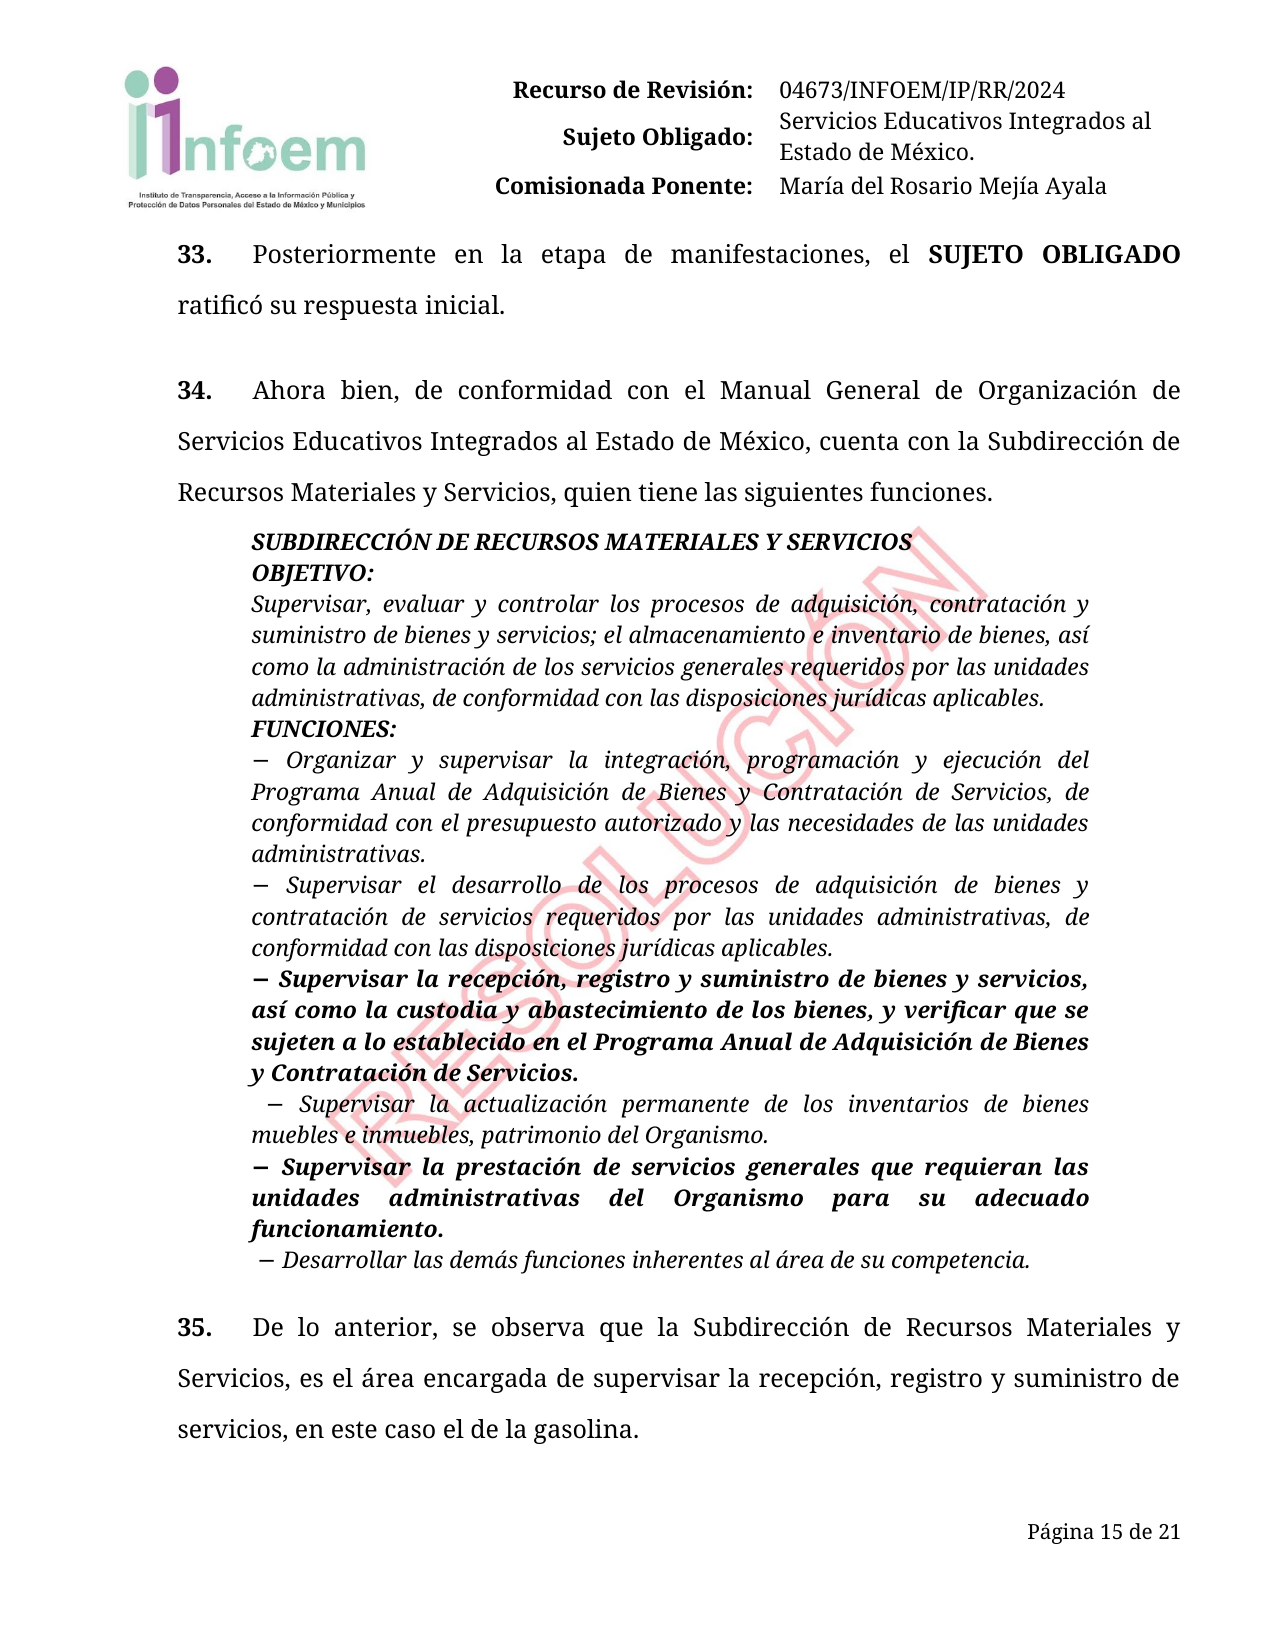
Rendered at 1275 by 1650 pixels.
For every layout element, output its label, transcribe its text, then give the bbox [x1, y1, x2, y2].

text − Desarrollar las demás funciones inherentes al área de su competencia. [251, 1244, 1093, 1276]
text − Supervisar el desarrollo de los procesos de adquisición de bienes y contratación de servicios requeridos por las unidades administrativas, de conformidad con las disposiciones jurídicas aplicables. [251, 869, 1093, 963]
text FUNCIONES: [251, 713, 1093, 744]
text − Supervisar la prestación de servicios generales que requieran las unidades administrativas del Organismo para su adecuado funcionamiento. [251, 1151, 1093, 1244]
list De lo anterior, se observa que la Subdirección de Recursos Materiales y Servicios, es el área encargada de supervisar la recepción, registro y suministro de servicios, en este caso el de la gasolina. [177, 1309, 1181, 1446]
text Supervisar, evaluar y controlar los procesos de adquisición, contratación y suministro de bienes y servicios; el almacenamiento e inventario de bienes, así como la administración de los servicios generales requeridos por las unidades administrativas, de conformidad con las disposiciones jurídicas aplicables. [251, 588, 1093, 713]
text − Organizar y supervisar la integración, programación y ejecución del Programa Anual de Adquisición de Bienes y Contratación de Servicios, de conformidad con el presupuesto autorizado y las necesidades de las unidades administrativas. [251, 744, 1093, 869]
text − Supervisar la actualización permanente de los inventarios de bienes muebles e inmuebles, patrimonio del Organismo. [251, 1088, 1093, 1151]
list Ahora bien, de conformidad con el Manual General de Organización de Servicios Educativos Integrados al Estado de México, cuenta con la Subdirección de Recursos Materiales y Servicios, quien tiene las siguientes funciones. [177, 372, 1181, 508]
text OBJETIVO: [251, 557, 1093, 588]
text SUBDIRECCIÓN DE RECURSOS MATERIALES Y SERVICIOS [251, 526, 1093, 557]
picture [5, 6, 1275, 1650]
text − Supervisar la recepción, registro y suministro de bienes y servicios, así como la custodia y abastecimiento de los bienes, y verificar que se sujeten a lo establecido en el Programa Anual de Adquisición de Bienes y Contratación de Servicios. [251, 963, 1093, 1088]
list Posteriormente en la etapa de manifestaciones, el SUJETO OBLIGADO ratificó su respuesta inicial. [177, 236, 1181, 321]
